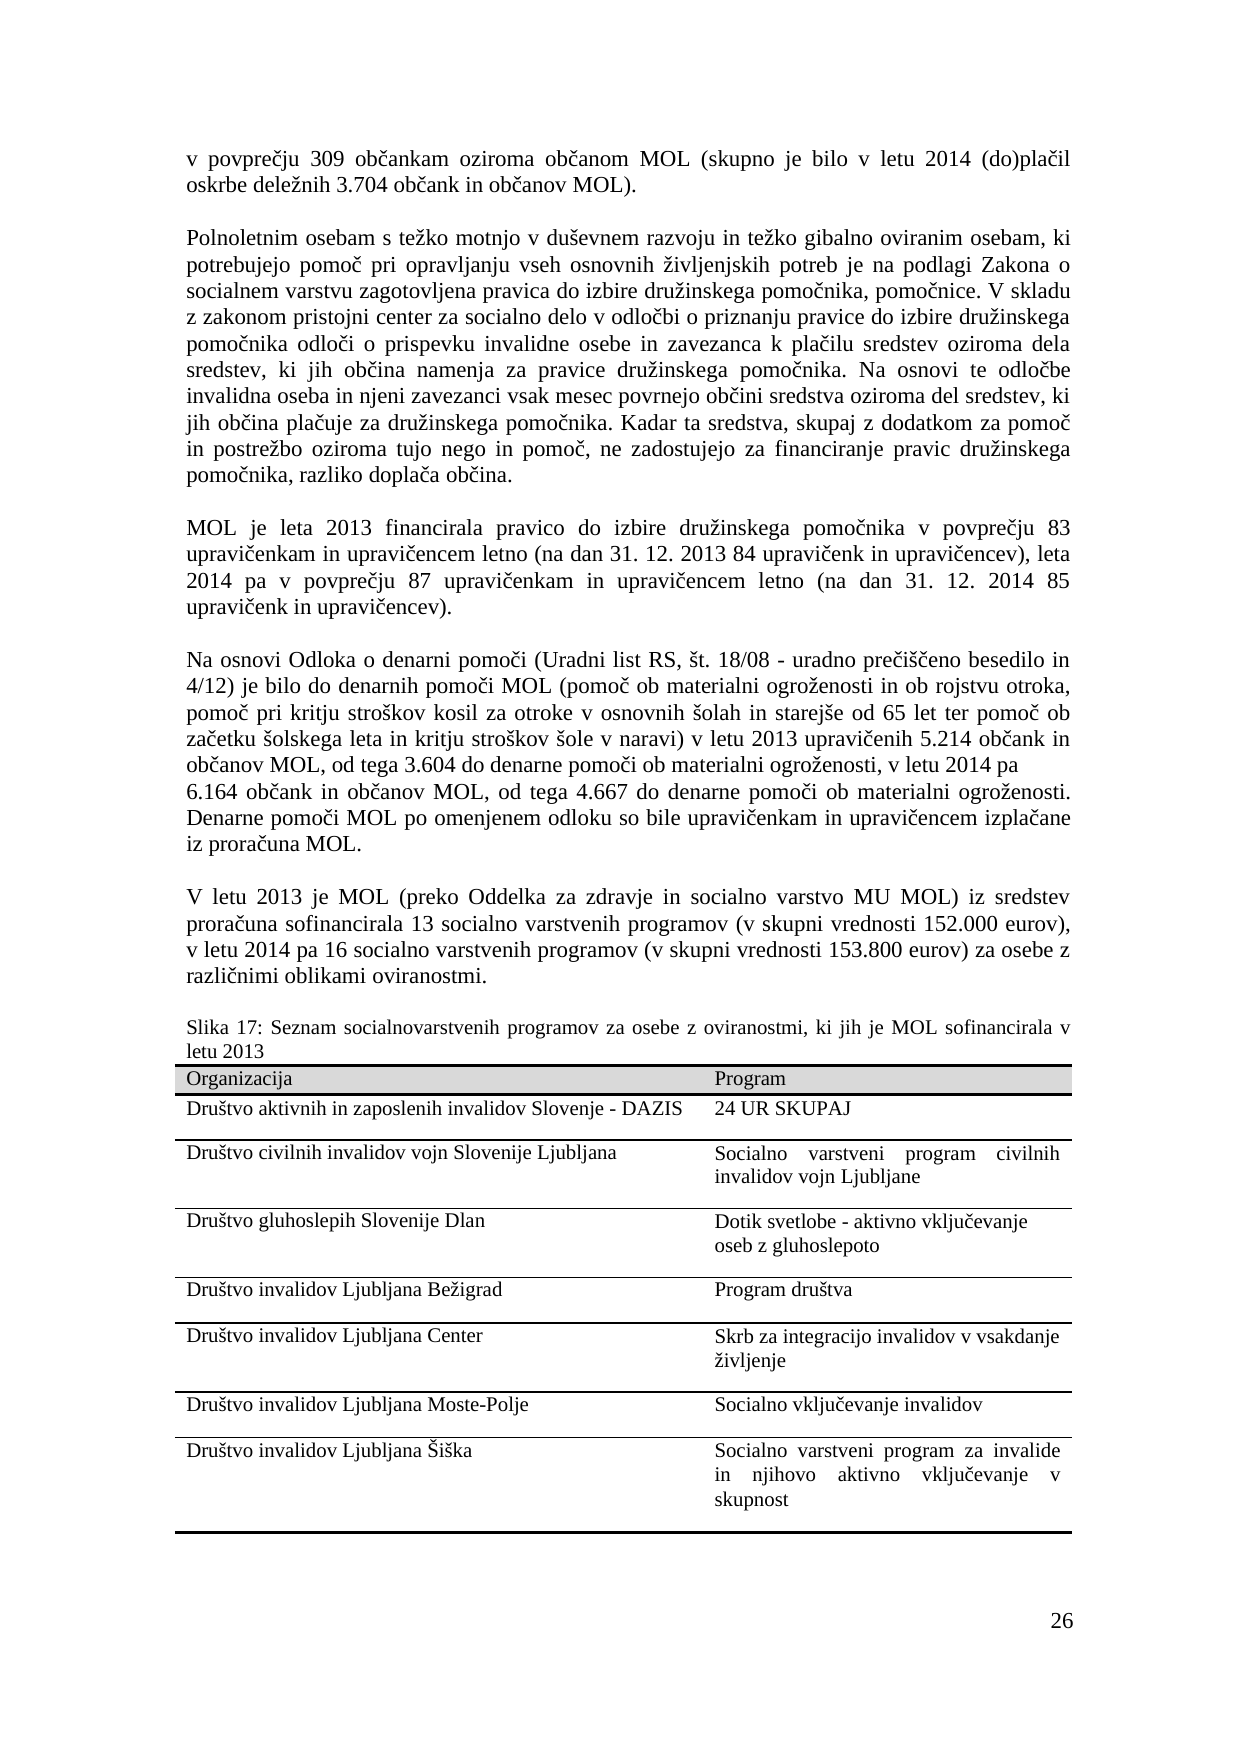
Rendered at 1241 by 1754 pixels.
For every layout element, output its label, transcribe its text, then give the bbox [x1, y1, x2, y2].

table_cell Društvo invalidov Ljubljana Moste-Polje [175, 1393, 699, 1437]
text Na osnovi Odloka o denarni pomoči (Uradni list RS, št. 18/08 - uradno prečiščeno besedilo in 4/12) je bilo do denarnih pomoči MOL (pomoč ob materialni ogroženosti in ob rojstvu otroka, pomoč pri kritju stroškov kosil za otroke v osnovnih šolah in starejše od 65 let ter pomoč ob začetku šolskega leta in kritju stroškov šole v naravi) v letu 2013 upravičenih 5.214 občank in občanov MOL, od tega 3.604 do denarne pomoči ob materialni ogroženosti, v letu 2014 pa [186, 646, 1072, 778]
text Polnoletnim osebam s težko motnjo v duševnem razvoju in težko gibalno oviranim osebam, ki potrebujejo pomoč pri opravljanju vseh osnovnih življenjskih potreb je na podlagi Zakona o socialnem varstvu zagotovljena pravica do izbire družinskega pomočnika, pomočnice. V skladu z zakonom pristojni center za socialno delo v odločbi o priznanju pravice do izbire družinskega pomočnika odloči o prispevku invalidne osebe in zavezanca k plačilu sredstev oziroma dela sredstev, ki jih občina namenja za pravice družinskega pomočnika. Na osnovi te odločbe invalidna oseba in njeni zavezanci vsak mesec povrnejo občini sredstva oziroma del sredstev, ki jih občina plačuje za družinskega pomočnika. Kadar ta sredstva, skupaj z dodatkom za pomoč in postrežbo oziroma tujo nego in pomoč, ne zadostujejo za financiranje pravic družinskega pomočnika, razliko doplača občina. [186, 224, 1072, 488]
text v povprečju 309 občankam oziroma občanom MOL (skupno je bilo v letu 2014 (do)plačil oskrbe deležnih 3.704 občank in občanov MOL). [186, 145, 1072, 198]
table_cell Društvo gluhoslepih Slovenije Dlan [175, 1209, 699, 1276]
table_cell Socialno vključevanje invalidov [699, 1393, 1072, 1437]
table_cell Dotik svetlobe - aktivno vključevanje oseb z gluhoslepoto [699, 1209, 1072, 1276]
table_cell 24 UR SKUPAJ [699, 1096, 1072, 1139]
text Slika 17: Seznam socialnovarstvenih programov za osebe z oviranostmi, ki jih je MOL sofinancirala v letu 2013 [186, 1015, 1072, 1063]
table_cell Skrb za integracijo invalidov v vsakdanje življenje [699, 1324, 1072, 1391]
table_cell Socialno varstveni program za invalide in njihovo aktivno vključevanje v skupnost [699, 1438, 1072, 1531]
table_cell Program društva [699, 1278, 1072, 1322]
table_cell Društvo invalidov Ljubljana Bežigrad [175, 1278, 699, 1322]
table_cell Društvo civilnih invalidov vojn Slovenije Ljubljana [175, 1141, 699, 1208]
text MOL je leta 2013 financirala pravico do izbire družinskega pomočnika v povprečju 83 upravičenkam in upravičencem letno (na dan 31. 12. 2013 84 upravičenk in upravičencev), leta 2014 pa v povprečju 87 upravičenkam in upravičencem letno (na dan 31. 12. 2014 85 upravičenk in upravičencev). [186, 514, 1072, 619]
table_cell Društvo aktivnih in zaposlenih invalidov Slovenje - DAZIS [175, 1096, 699, 1139]
text 6.164 občank in občanov MOL, od tega 4.667 do denarne pomoči ob materialni ogroženosti. Denarne pomoči MOL po omenjenem odloku so bile upravičenkam in upravičencem izplačane iz proračuna MOL. [186, 778, 1072, 857]
table_header Organizacija [175, 1067, 699, 1093]
text V letu 2013 je MOL (preko Oddelka za zdravje in socialno varstvo MU MOL) iz sredstev proračuna sofinancirala 13 socialno varstvenih programov (v skupni vrednosti 152.000 eurov), v letu 2014 pa 16 socialno varstvenih programov (v skupni vrednosti 153.800 eurov) za osebe z različnimi oblikami oviranostmi. [186, 883, 1072, 989]
table_header Program [699, 1067, 1072, 1093]
table_cell Društvo invalidov Ljubljana Center [175, 1324, 699, 1391]
table_cell Socialno varstveni program civilnih invalidov vojn Ljubljane [699, 1141, 1072, 1208]
table_cell Društvo invalidov Ljubljana Šiška [175, 1438, 699, 1531]
